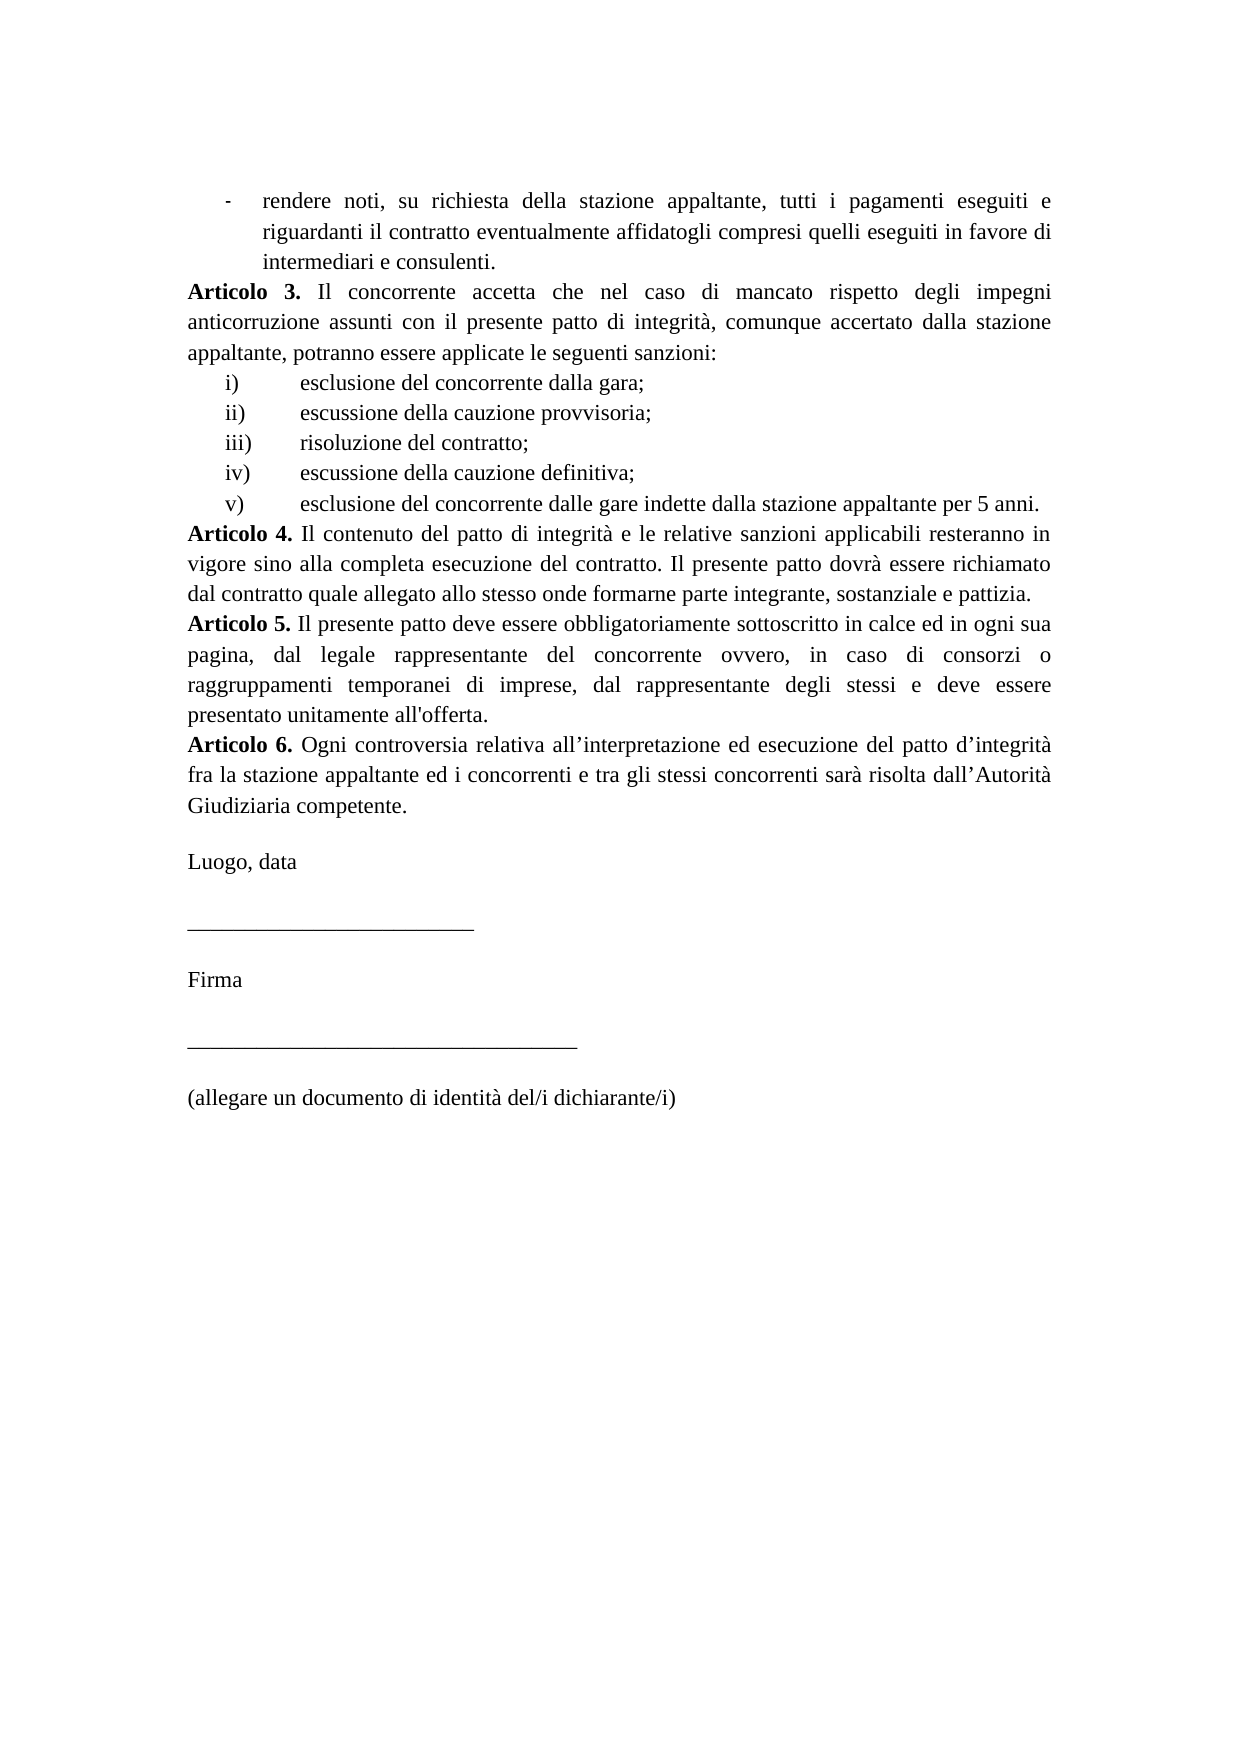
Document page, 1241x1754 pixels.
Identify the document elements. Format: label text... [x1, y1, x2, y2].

text (allegare un documento di identità del/i dichiarante/i) [187, 1058, 1053, 1117]
text Articolo 4. Il contenuto del patto di integrità e le relative sanzioni applicabili resteranno in vigore sino alla completa esecuzione del contratto. Il presente patto dovrà essere richiamato dal contratto quale allegato allo stesso onde formarne parte integrante, sostanziale e pattizia. [187, 520, 1053, 607]
text Articolo 5. Il presente patto deve essere obbligatoriamente sottoscritto in calce ed in ogni sua pagina, dal legale rappresentante del concorrente ovvero, in caso di consorzi o raggruppamenti temporanei di imprese, dal rappresentante degli stessi e deve essere presentato unitamente all'offerta. [187, 611, 1053, 727]
text Luogo, data [187, 822, 1053, 881]
text Articolo 6. Ogni controversia relativa all’interpretazione ed esecuzione del patto d’integrità fra la stazione appaltante ed i concorrenti e tra gli stessi concorrenti sarà risolta dall’Autorità Giudiziaria competente. [187, 731, 1053, 818]
list risoluzione del contratto; [225, 429, 1053, 456]
list escussione della cauzione provvisoria; [225, 399, 1053, 425]
text _________________________ [187, 881, 1053, 940]
list escussione della cauzione definitiva; [225, 459, 1053, 486]
list esclusione del concorrente dalle gare indette dalla stazione appaltante per 5 anni. [225, 490, 1053, 516]
text __________________________________ [187, 999, 1053, 1058]
text Articolo 3. Il concorrente accetta che nel caso di mancato rispetto degli impegni anticorruzione assunti con il presente patto di integrità, comunque accertato dalla stazione appaltante, potranno essere applicate le seguenti sanzioni: [187, 278, 1053, 365]
list rendere noti, su richiesta della stazione appaltante, tutti i pagamenti eseguiti e riguardanti il contratto eventualmente affidatogli compresi quelli eseguiti in favore di intermediari e consulenti. [225, 187, 1053, 274]
list esclusione del concorrente dalla gara; [225, 369, 1053, 395]
text Firma [187, 940, 1053, 999]
